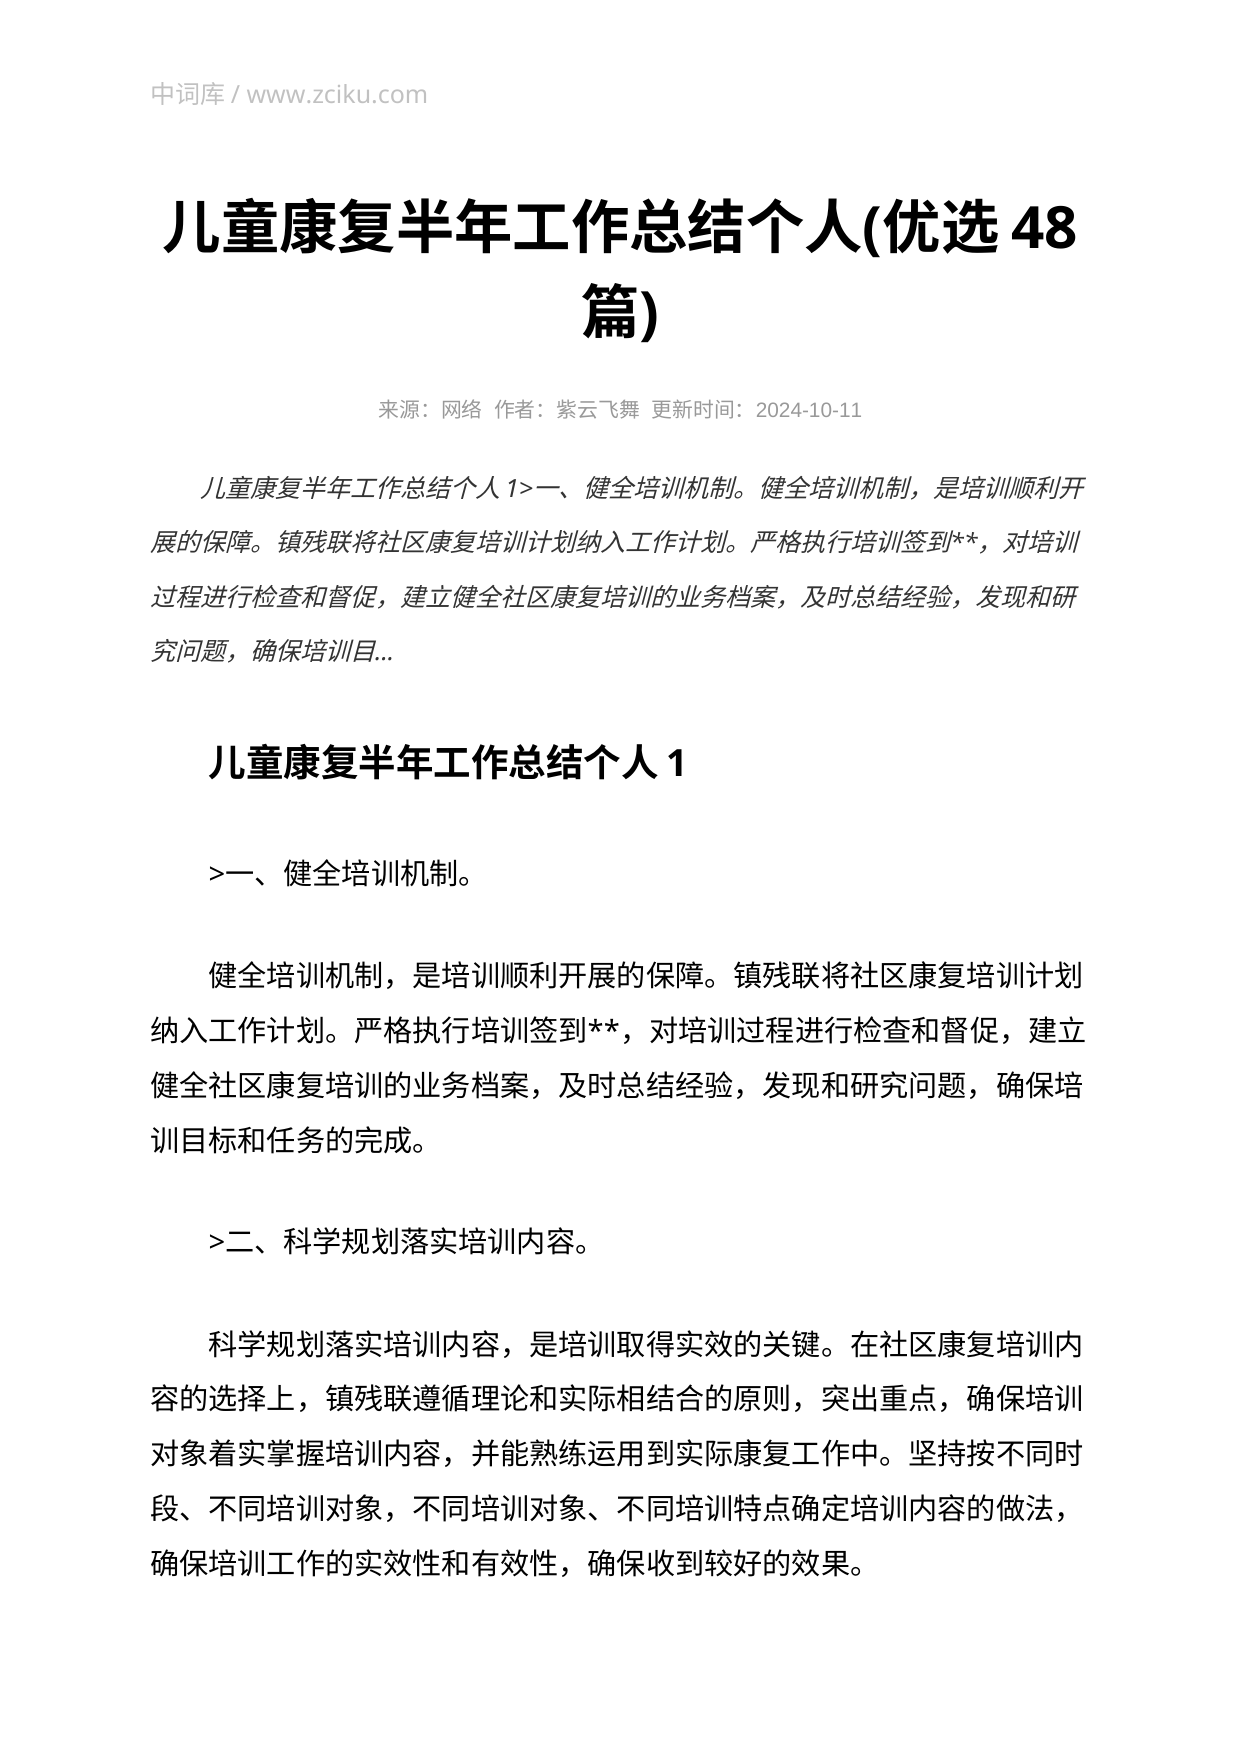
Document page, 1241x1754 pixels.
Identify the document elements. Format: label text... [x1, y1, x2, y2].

text >一、健全培训机制。 [150, 851, 1090, 893]
text 来源：网络 作者：紫云飞舞 更新时间：2024-10-11 [150, 398, 1090, 422]
text 儿童康复半年工作总结个人1>一、健全培训机制。健全培训机制，是培训顺利开展的保障。镇残联将社区康复培训计划纳入工作计划。严格执行培训签到**，对培训过程进行检查和督促，建立健全社区康复培训的业务档案，及时总结经验，发现和研究问题，确保培训目... [150, 468, 1090, 668]
subtitle 儿童康复半年工作总结个人(优选48篇) [150, 181, 1090, 351]
text 儿童康复半年工作总结个人1 [150, 733, 1090, 787]
text >二、科学规划落实培训内容。 [150, 1219, 1090, 1261]
text 健全培训机制，是培训顺利开展的保障。镇残联将社区康复培训计划纳入工作计划。严格执行培训签到**，对培训过程进行检查和督促，建立健全社区康复培训的业务档案，及时总结经验，发现和研究问题，确保培训目标和任务的完成。 [150, 952, 1090, 1159]
text 科学规划落实培训内容，是培训取得实效的关键。在社区康复培训内容的选择上，镇残联遵循理论和实际相结合的原则，突出重点，确保培训对象着实掌握培训内容，并能熟练运用到实际康复工作中。坚持按不同时段、不同培训对象，不同培训对象、不同培训特点确定培训内容的做法，确保培训工作的实效性和有效性，确保收到较好的效果。 [150, 1321, 1090, 1583]
